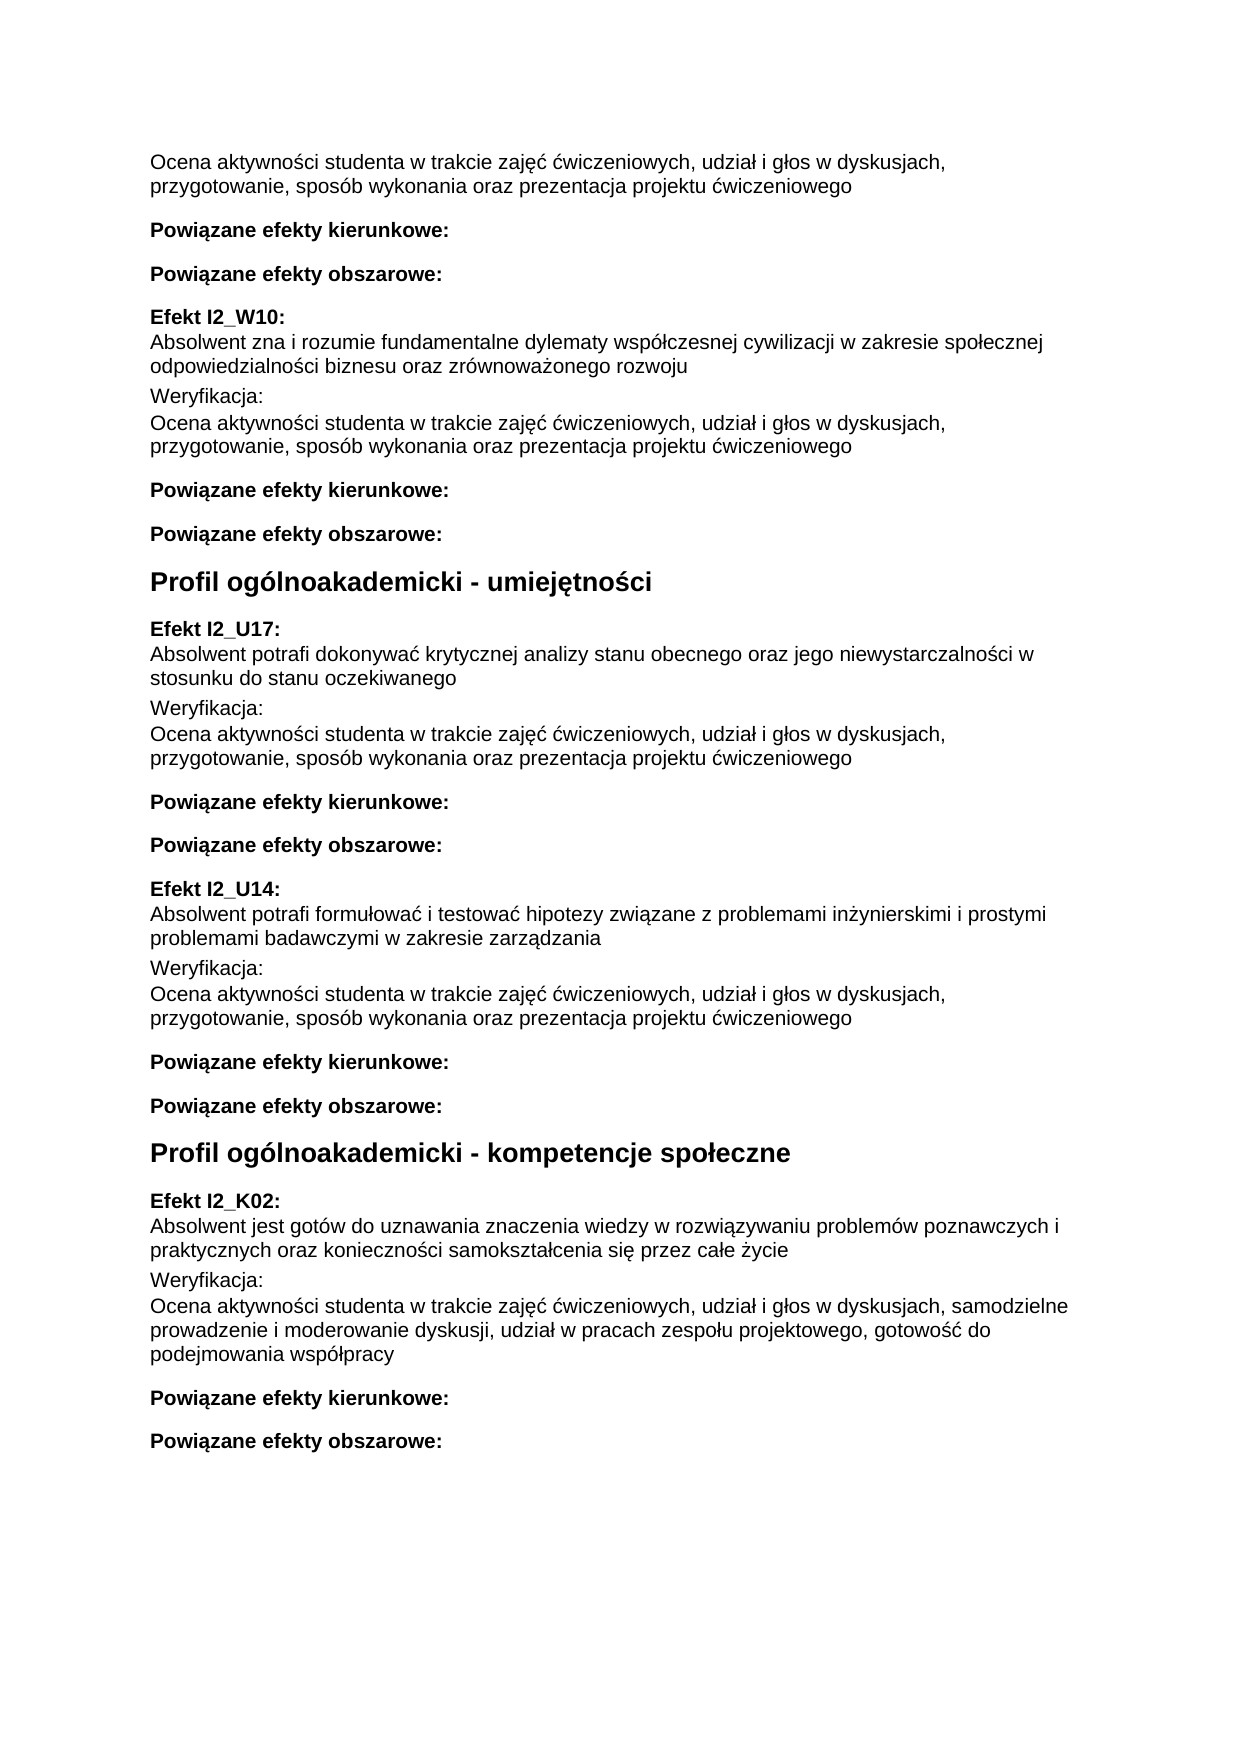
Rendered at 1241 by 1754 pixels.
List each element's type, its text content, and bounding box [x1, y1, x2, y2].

text Absolwent zna i rozumie fundamentalne dylematy współczesnej cywilizacji w zakresie społecznej odpowiedzialności biznesu oraz zrównoważonego rozwoju [150, 330, 1090, 378]
text Ocena aktywności studenta w trakcie zajęć ćwiczeniowych, udział i głos w dyskusjach, przygotowanie, sposób wykonania oraz prezentacja projektu ćwiczeniowego [150, 410, 1090, 458]
text Efekt I2_K02: [150, 1188, 1090, 1212]
text Powiązane efekty obszarowe: [150, 522, 1090, 546]
text Ocena aktywności studenta w trakcie zajęć ćwiczeniowych, udział i głos w dyskusjach, samodzielne prowadzenie i moderowanie dyskusji, udział w pracach zespołu projektowego, gotowość do podejmowania współpracy [150, 1294, 1090, 1366]
text Efekt I2_U17: [150, 617, 1090, 641]
text Weryfikacja: [150, 696, 1090, 720]
subtitle Profil ogólnoakademicki - kompetencje społeczne [150, 1137, 1090, 1169]
text Powiązane efekty kierunkowe: [150, 1050, 1090, 1074]
text Efekt I2_U14: [150, 877, 1090, 901]
text Weryfikacja: [150, 956, 1090, 980]
text Powiązane efekty obszarowe: [150, 261, 1090, 285]
text Absolwent jest gotów do uznawania znaczenia wiedzy w rozwiązywaniu problemów poznawczych i praktycznych oraz konieczności samokształcenia się przez całe życie [150, 1213, 1090, 1261]
text Ocena aktywności studenta w trakcie zajęć ćwiczeniowych, udział i głos w dyskusjach, przygotowanie, sposób wykonania oraz prezentacja projektu ćwiczeniowego [150, 150, 1090, 198]
text Weryfikacja: [150, 1268, 1090, 1292]
text Absolwent potrafi formułować i testować hipotezy związane z problemami inżynierskimi i prostymi problemami badawczymi w zakresie zarządzania [150, 902, 1090, 950]
text Powiązane efekty kierunkowe: [150, 218, 1090, 242]
subtitle Profil ogólnoakademicki - umiejętności [150, 566, 1090, 597]
text Powiązane efekty obszarowe: [150, 1094, 1090, 1118]
text Powiązane efekty obszarowe: [150, 833, 1090, 857]
text Ocena aktywności studenta w trakcie zajęć ćwiczeniowych, udział i głos w dyskusjach, przygotowanie, sposób wykonania oraz prezentacja projektu ćwiczeniowego [150, 722, 1090, 770]
text Powiązane efekty kierunkowe: [150, 1385, 1090, 1409]
text Powiązane efekty kierunkowe: [150, 789, 1090, 813]
text Powiązane efekty kierunkowe: [150, 478, 1090, 502]
text Weryfikacja: [150, 384, 1090, 408]
text Powiązane efekty obszarowe: [150, 1429, 1090, 1453]
text Ocena aktywności studenta w trakcie zajęć ćwiczeniowych, udział i głos w dyskusjach, przygotowanie, sposób wykonania oraz prezentacja projektu ćwiczeniowego [150, 982, 1090, 1030]
text Efekt I2_W10: [150, 305, 1090, 329]
text Absolwent potrafi dokonywać krytycznej analizy stanu obecnego oraz jego niewystarczalności w stosunku do stanu oczekiwanego [150, 642, 1090, 689]
